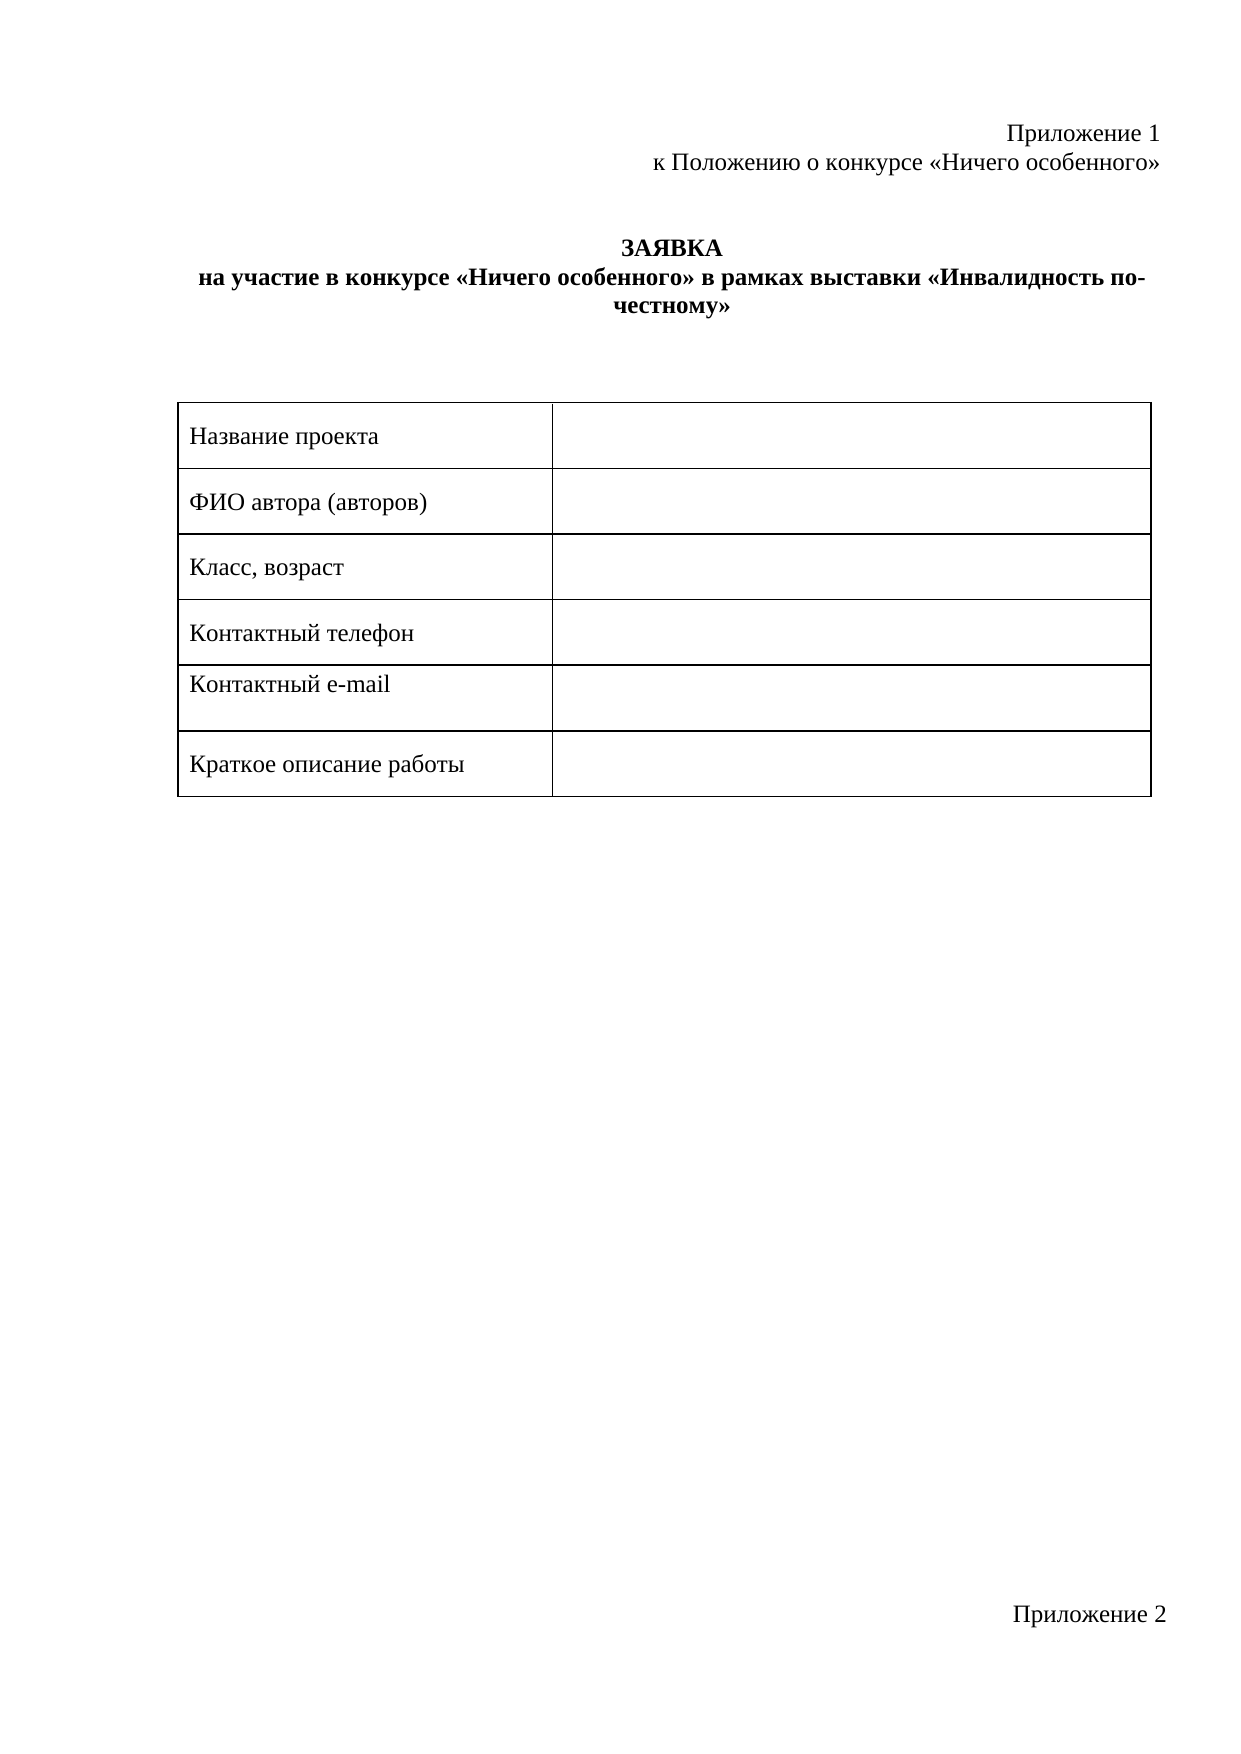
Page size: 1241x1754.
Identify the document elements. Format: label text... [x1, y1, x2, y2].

table_cell [553, 732, 1150, 796]
table_cell Класс, возраст [179, 535, 552, 599]
table_cell Контактный телефон [179, 600, 552, 664]
table_cell Контактный e-mail [179, 666, 552, 730]
text на участие в конкурсе «Ничего особенного» в рамках выставки «Инвалидность по-честному» [177, 262, 1167, 319]
table_cell [553, 600, 1150, 664]
table_cell [553, 469, 1150, 533]
table_cell Краткое описание работы [179, 732, 552, 796]
text ЗАЯВКА [177, 233, 1167, 262]
table_cell [553, 666, 1150, 730]
text к Положению о конкурсе «Ничего особенного» [177, 147, 1167, 176]
text Приложение 2 [177, 1599, 1167, 1628]
table_header Название проекта [179, 403, 552, 467]
table_cell ФИО автора (авторов) [179, 469, 552, 533]
table_header [553, 403, 1150, 467]
text Приложение 1 [177, 118, 1167, 147]
table_cell [553, 535, 1150, 599]
